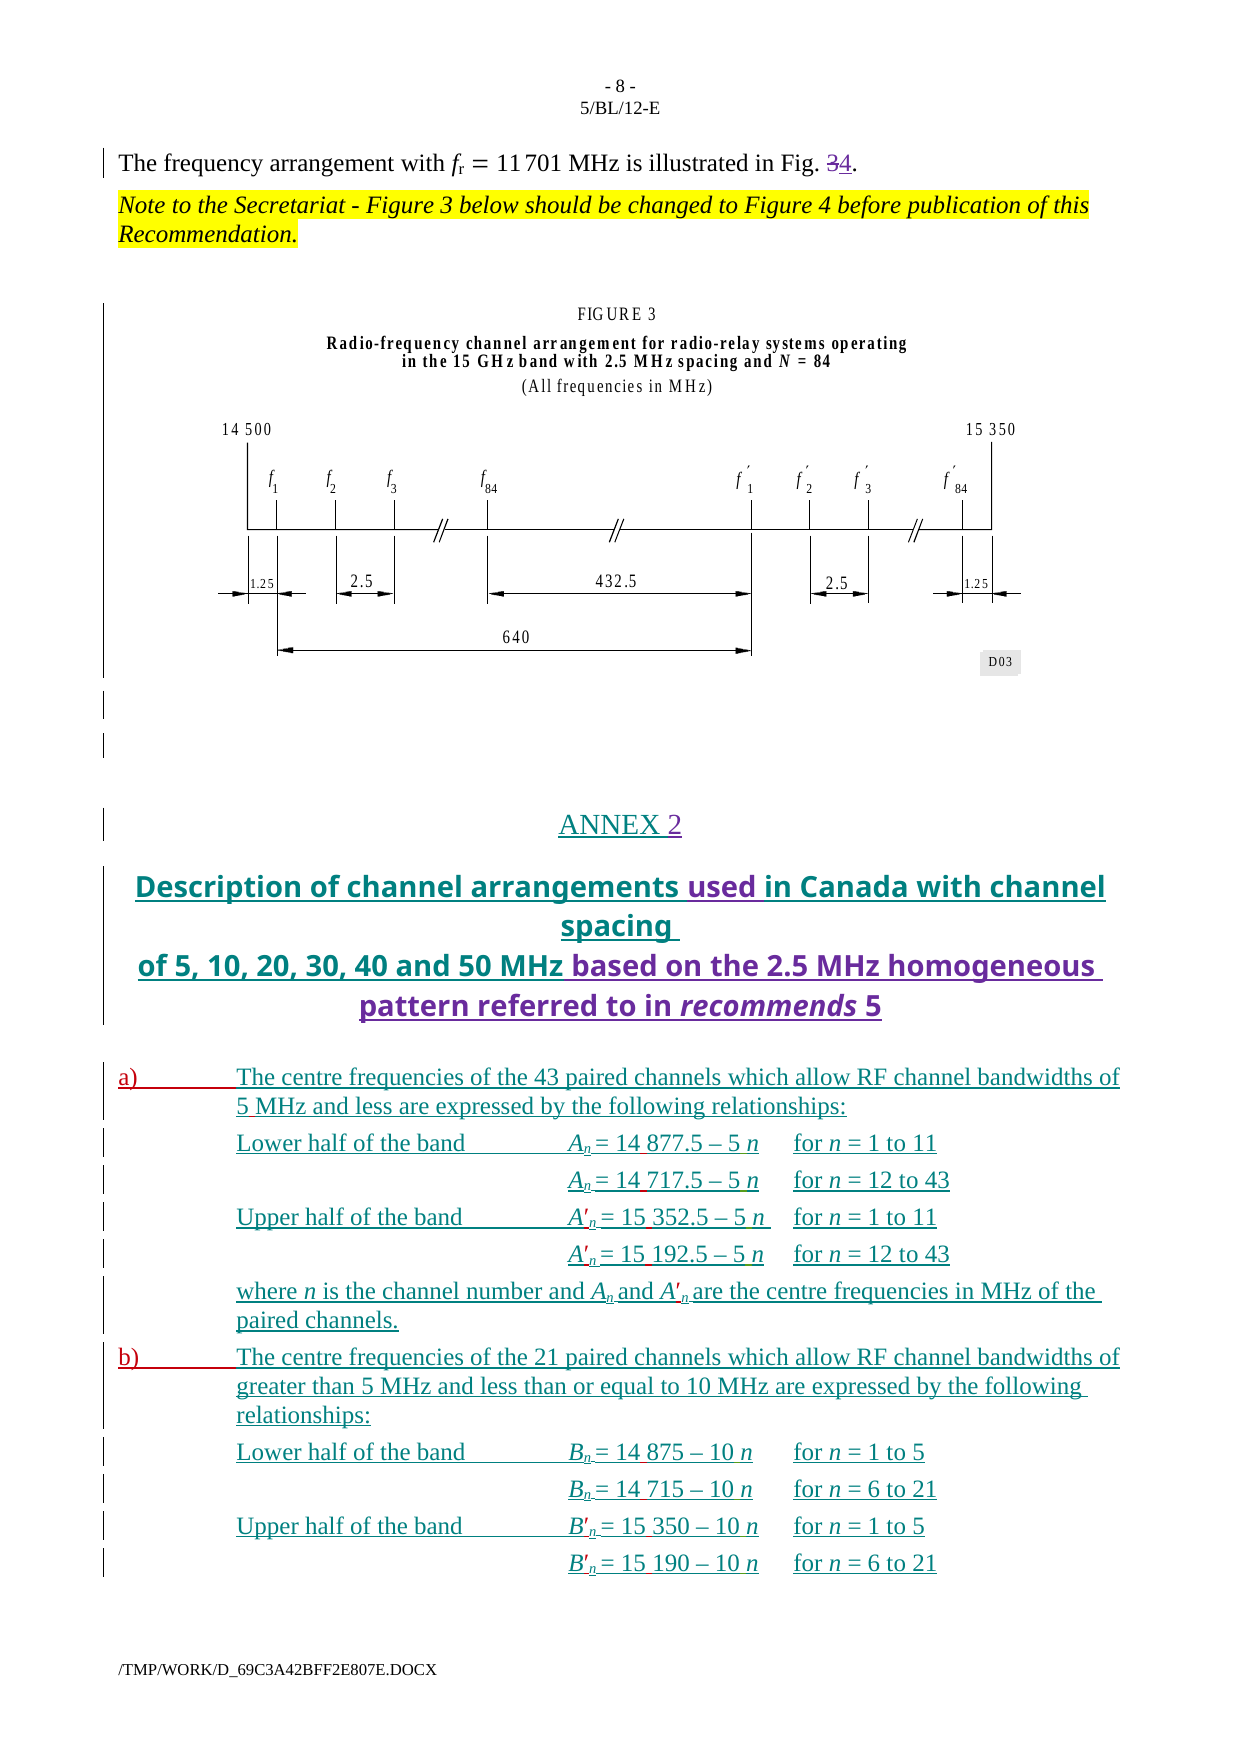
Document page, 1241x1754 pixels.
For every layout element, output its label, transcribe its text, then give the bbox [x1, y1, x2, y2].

text Note to the Secretariat - Figure 3 below should be changed to Figure 4 before publication of this Recommendation. [298, 190, 1122, 248]
text The frequency arrangement with f  11 701 MHz is illustrated in Fig. . [118, 148, 1122, 178]
